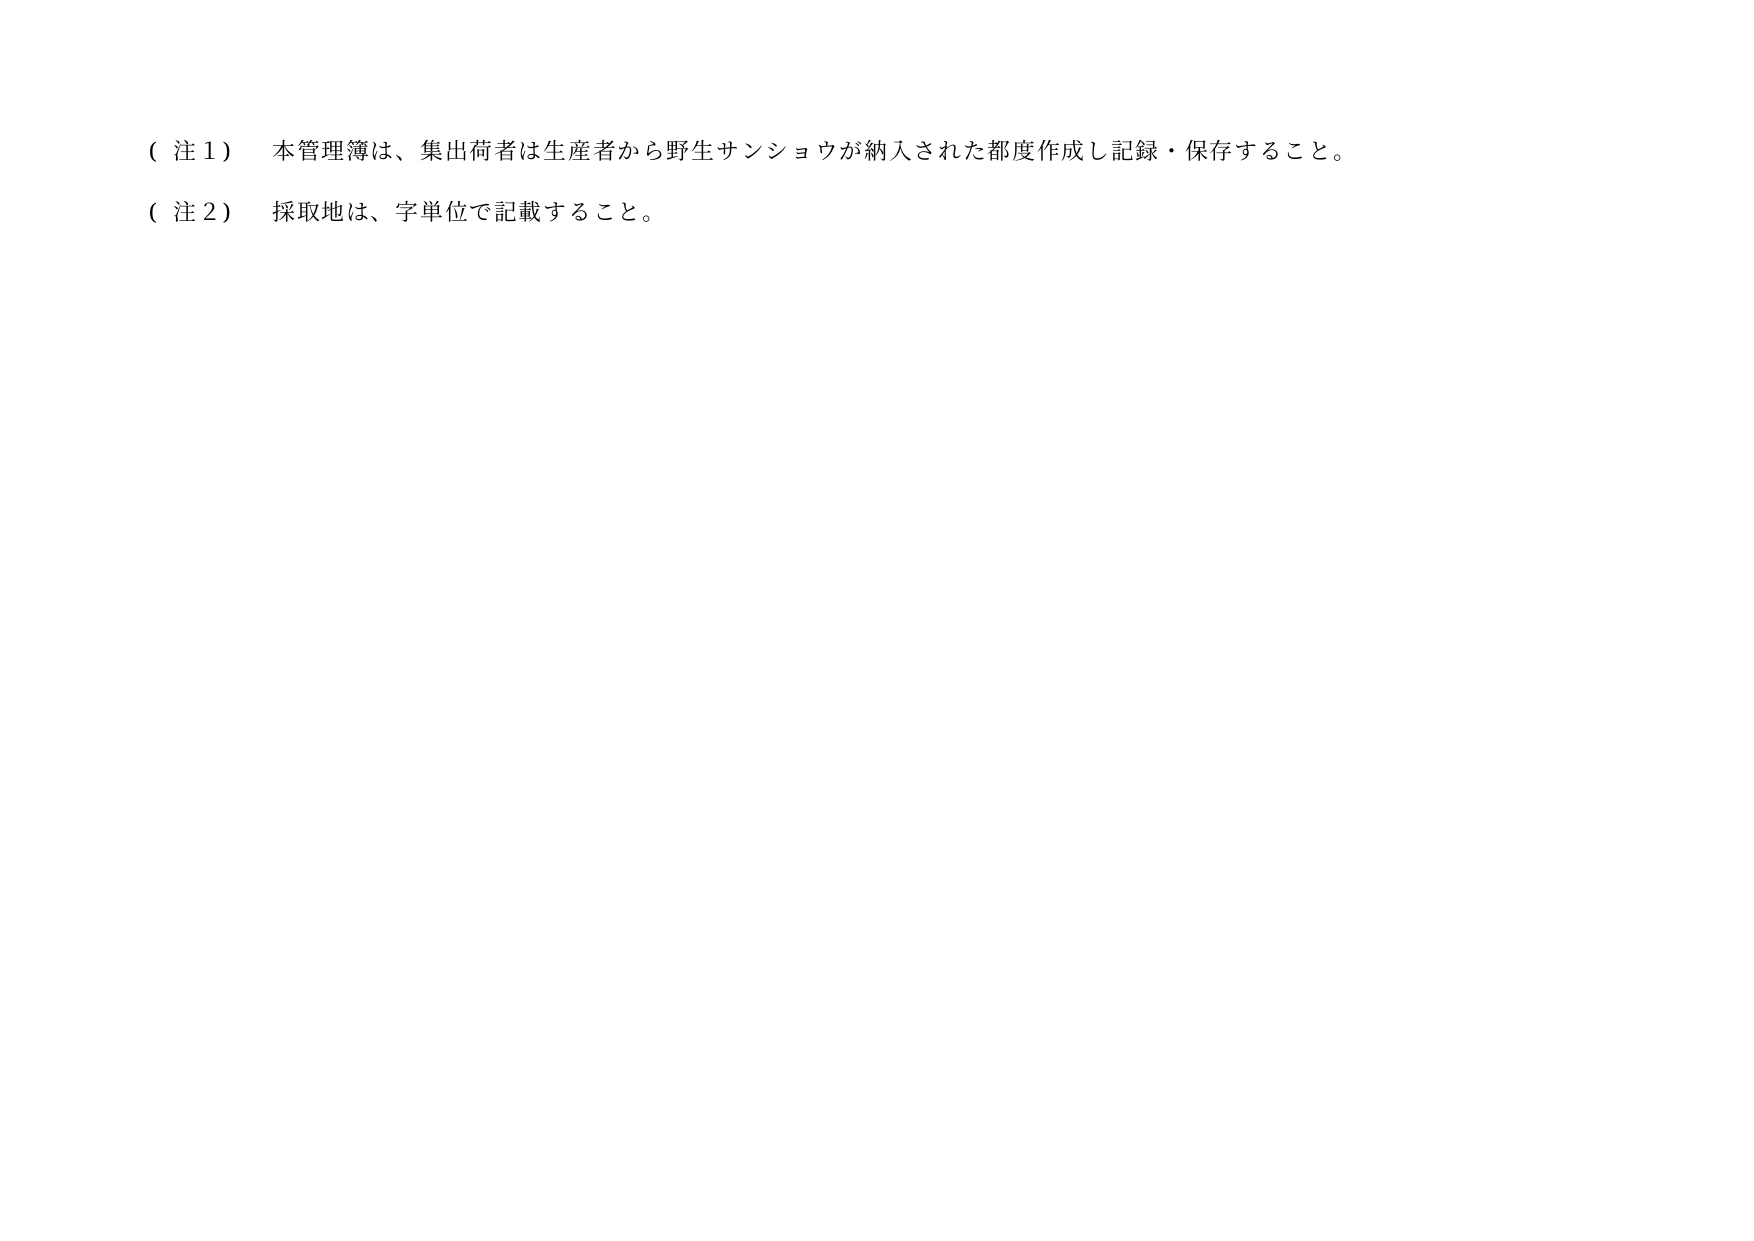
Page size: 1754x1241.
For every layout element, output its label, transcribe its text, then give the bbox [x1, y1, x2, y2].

text (注１) 本管理簿は、集出荷者は生産者から野生サンショウが納入された都度作成し記録・保存すること。 [148, 119, 1605, 180]
text (注２) 採取地は、字単位で記載すること。 [148, 180, 1605, 241]
